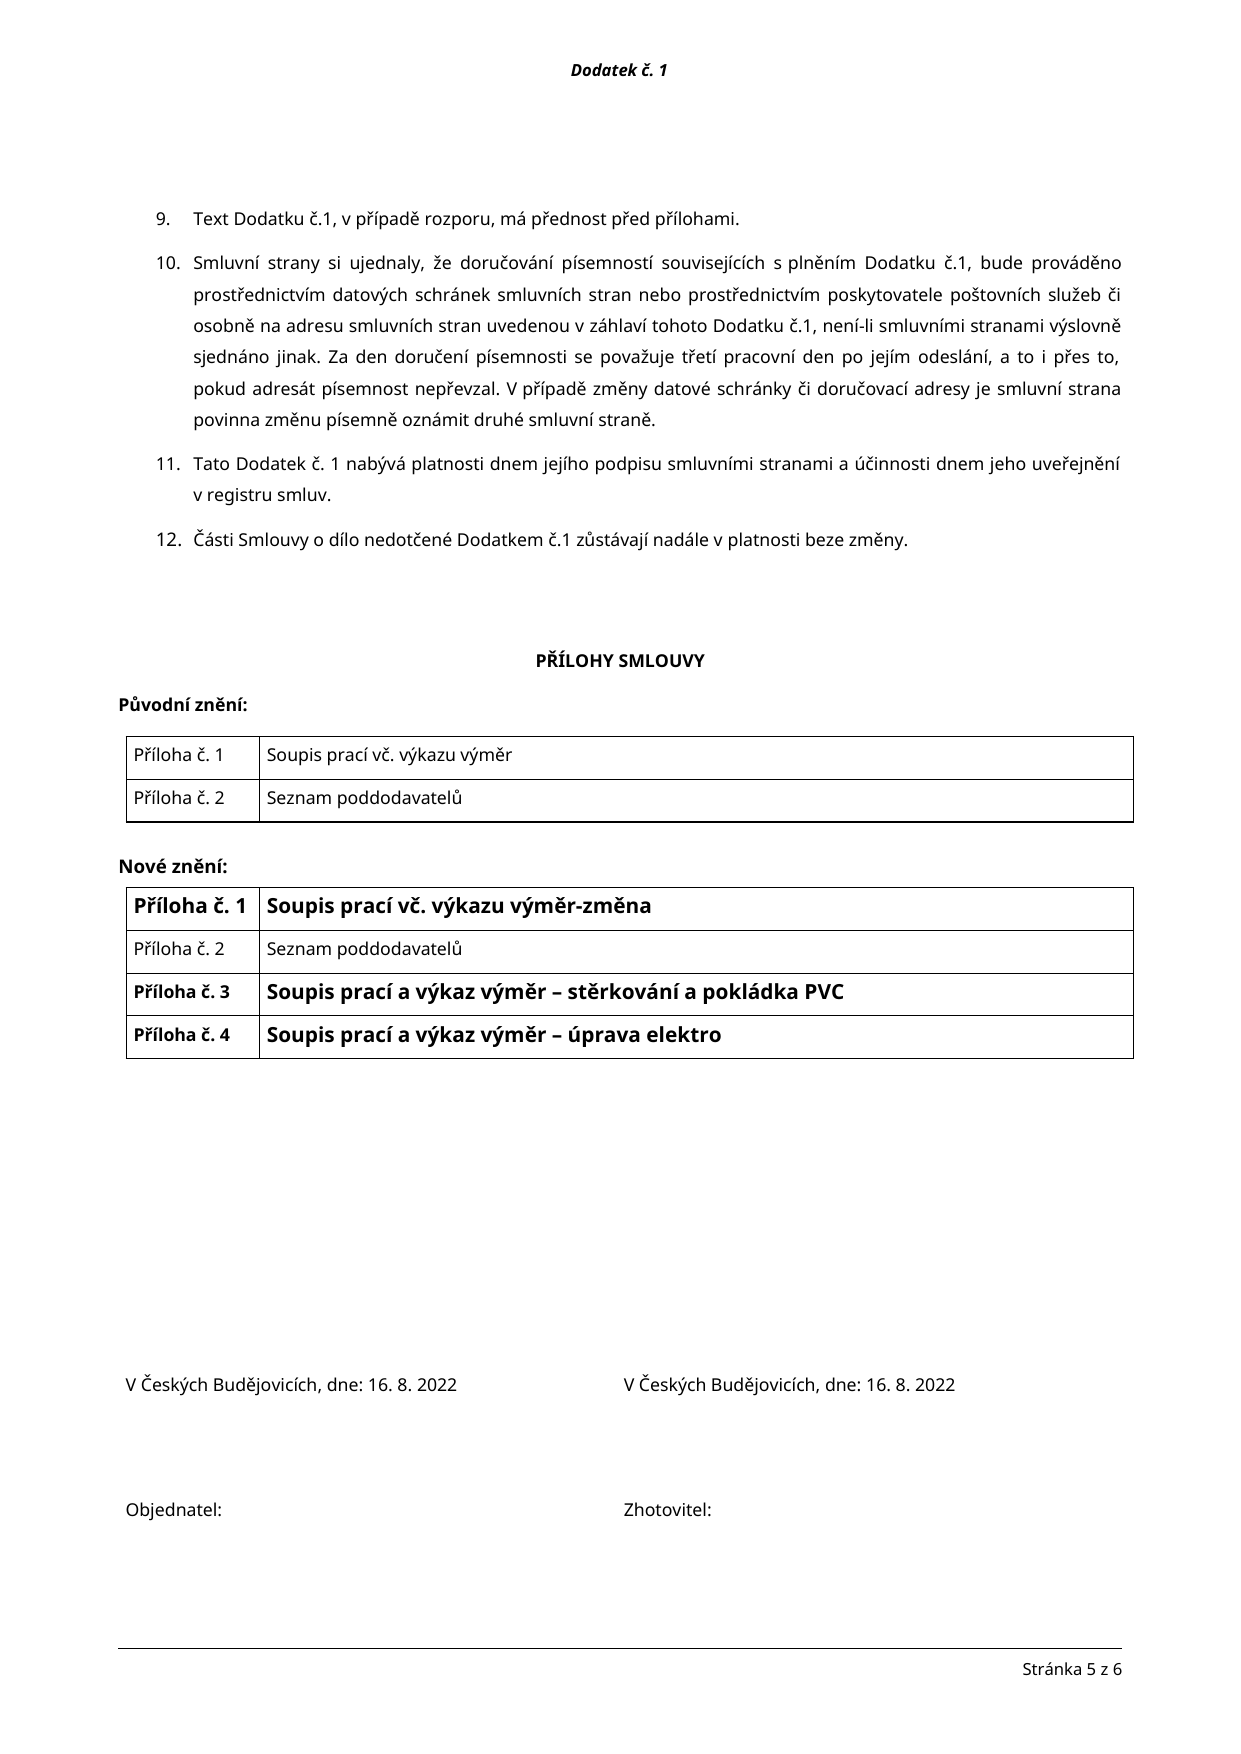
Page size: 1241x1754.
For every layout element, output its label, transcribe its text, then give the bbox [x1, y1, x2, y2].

text PŘÍLOHY SMLOUVY [118, 648, 1122, 672]
table_header Příloha č. 1 [127, 888, 259, 930]
table_cell Příloha č. 2 [127, 931, 259, 973]
table_cell Zhotovitel: [616, 1497, 1122, 1590]
table_header V Českých Budějovicích, dne: 16. 8. 2022 [118, 1185, 616, 1497]
table_header Příloha č. 1 [127, 737, 259, 779]
table_header Soupis prací vč. výkazu výměr-změna [260, 888, 1133, 930]
text Nové znění: [118, 854, 1122, 879]
table_cell Soupis prací a výkaz výměr – stěrkování a pokládka PVC [260, 974, 1133, 1015]
table_cell Seznam poddodavatelů [260, 780, 1133, 821]
list Text Dodatku č.1, v případě rozporu, má přednost před přílohami. [156, 207, 1122, 231]
list Části Smlouvy o dílo nedotčené Dodatkem č.1 zůstávají nadále v platnosti beze změny. [156, 526, 1122, 552]
list Smluvní strany si ujednaly, že doručování písemností souvisejících s plněním Dodatku č.1, bude prováděno prostřednictvím datových schránek smluvních stran nebo prostřednictvím poskytovatele poštovních služeb či osobně na adresu smluvních stran uvedenou v záhlaví tohoto Dodatku č.1, není-li smluvními stranami výslovně sjednáno jinak. Za den doručení písemnosti se považuje třetí pracovní den po jejím odeslání, a to i přes to, pokud adresát písemnost nepřevzal. V případě změny datové schránky či doručovací adresy je smluvní strana povinna změnu písemně oznámit druhé smluvní straně. [156, 251, 1122, 432]
text Původní znění: [118, 692, 1122, 716]
table_cell Soupis prací a výkaz výměr – úprava elektro [260, 1016, 1133, 1058]
table_cell Příloha č. 2 [127, 780, 259, 821]
table_header V Českých Budějovicích, dne: 16. 8. 2022 [616, 1185, 1122, 1497]
table_cell Příloha č. 4 [127, 1016, 259, 1058]
table_cell Seznam poddodavatelů [260, 931, 1133, 973]
table_cell Příloha č. 3 [127, 974, 259, 1015]
table_header Soupis prací vč. výkazu výměr [260, 737, 1133, 779]
list Tato Dodatek č. 1 nabývá platnosti dnem jejího podpisu smluvními stranami a účinnosti dnem jeho uveřejnění v registru smluv. [156, 451, 1122, 507]
table_cell Objednatel: [118, 1497, 616, 1590]
